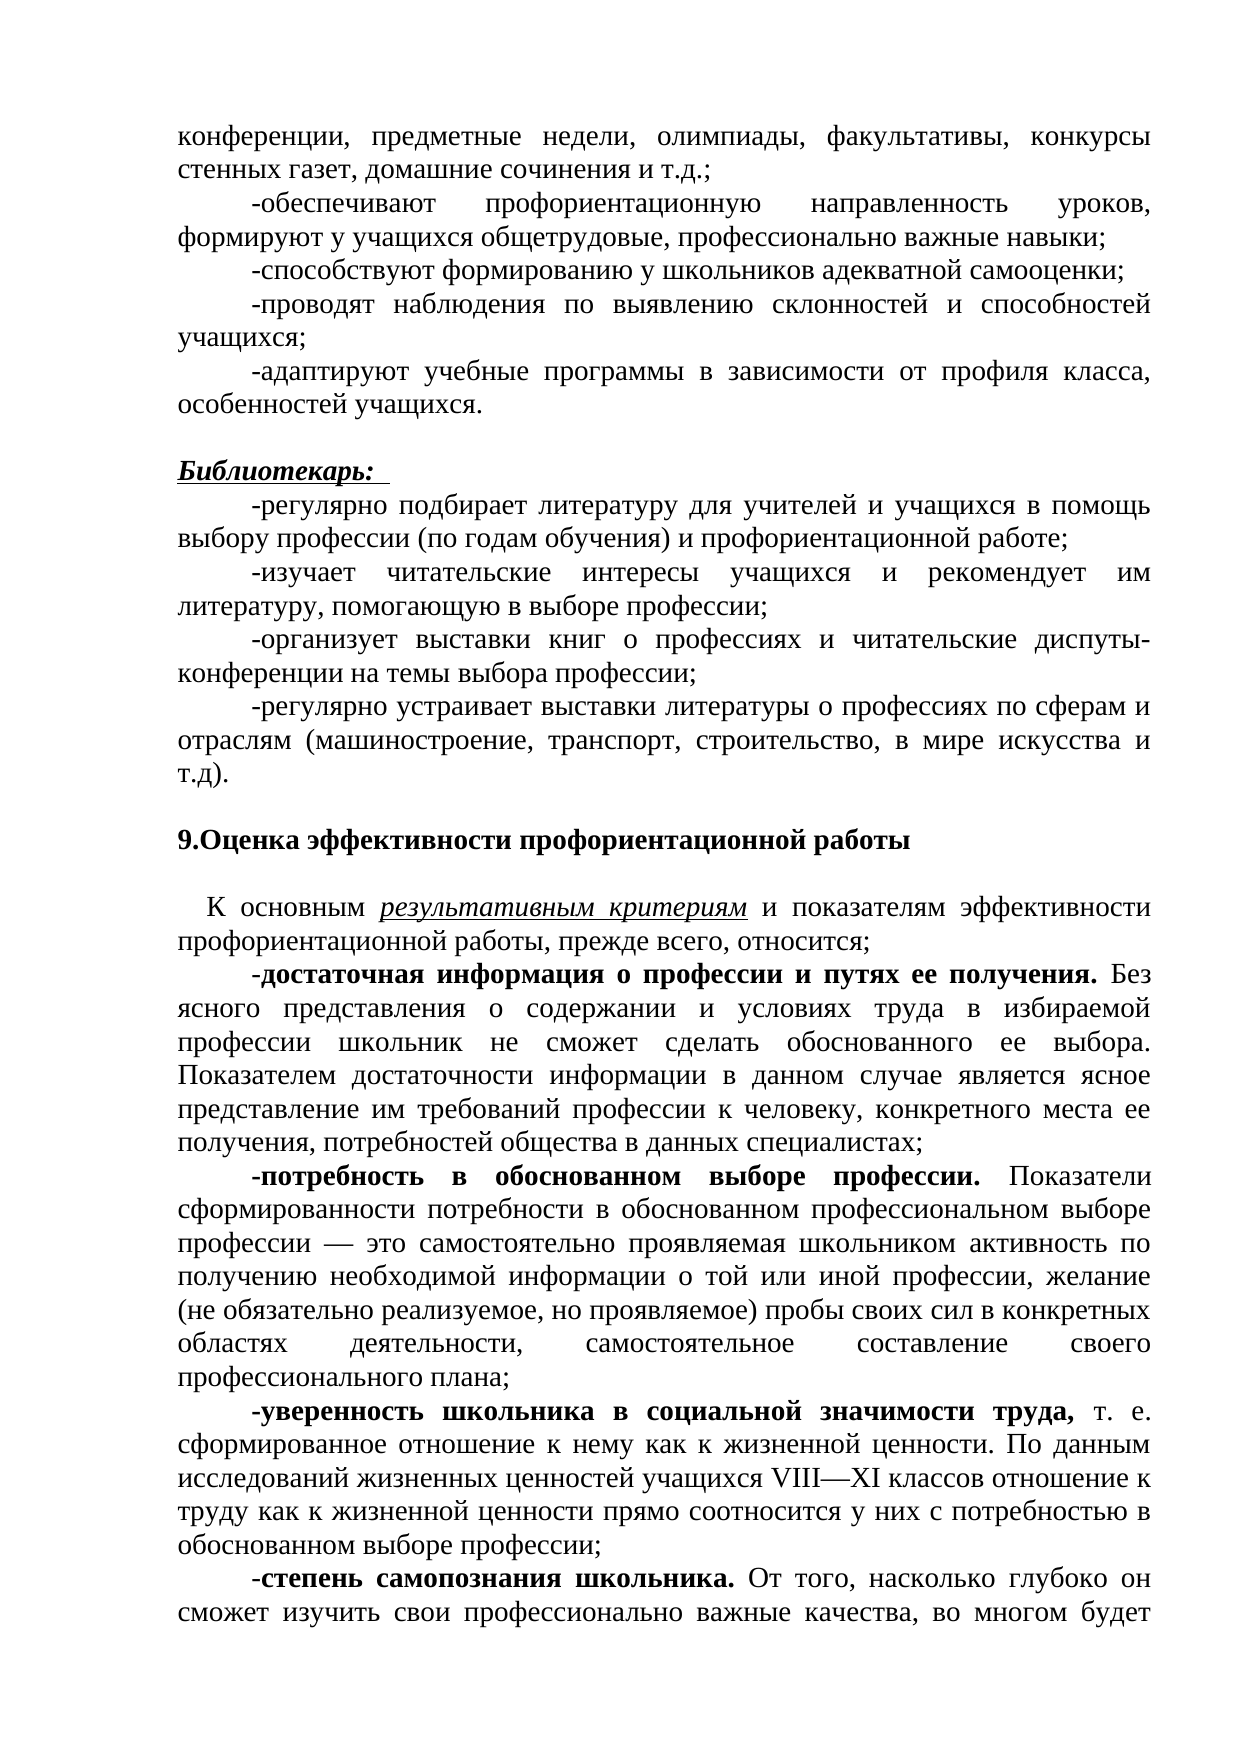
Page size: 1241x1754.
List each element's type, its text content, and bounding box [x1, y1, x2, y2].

text -организует выставки книг о профессиях и читательские диспуты-конференции на темы выбора профессии; [177, 621, 1152, 688]
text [177, 1560, 1152, 1627]
text К основным результативным критериям и показателям эффективности профориентационной работы, прежде всего, относится; [177, 889, 1152, 957]
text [177, 118, 1152, 185]
text -регулярно подбирает литературу для учителей и учащихся в помощь выбору профессии (по годам обучения) и профориентационной работе; [177, 487, 1152, 554]
text 9.Оценка эффективности профориентационной работы [177, 822, 1152, 856]
text -достаточная информация о профессии и путях ее получения. Без ясного представления о содержании и условиях труда в избираемой профессии школьник не сможет сделать обоснованного ее выбора. Показателем достаточности информации в данном случае является ясное представление им требований профессии к человеку, конкретного места ее получения, потребностей общества в данных специалистах; [177, 957, 1152, 1158]
text -регулярно устраивает выставки литературы о профессиях по сферам и отраслям (машиностроение, транспорт, строительство, в мире искусства и т.д). [177, 688, 1152, 789]
text -изучает читательские интересы учащихся и рекомендует им литературу, помогающую в выборе профессии; [177, 554, 1152, 621]
text -адаптируют учебные программы в зависимости от профиля класса, особенностей учащихся. [177, 353, 1152, 420]
text -обеспечивают профориентационную направленность уроков, формируют у учащихся общетрудовые, профессионально важные навыки; [177, 185, 1152, 252]
text Библиотекарь: [177, 453, 1152, 487]
text -потребность в обоснованном выборе профессии. Показатели сформированности потребности в обоснованном профессиональном выборе профессии — это самостоятельно проявляемая школьником активность по получению необходимой информации о той или иной профессии, желание (не обязательно реализуемое, но проявляемое) пробы своих сил в конкретных областях деятельности, самостоятельное составление своего профессионального плана; [177, 1158, 1152, 1393]
text -способствуют формированию у школьников адекватной самооценки; [177, 252, 1152, 286]
text -проводят наблюдения по выявлению склонностей и способностей учащихся; [177, 286, 1152, 353]
text -уверенность школьника в социальной значимости труда, т. е. сформированное отношение к нему как к жизненной ценности. По данным исследований жизненных ценностей учащихся VIII—XI классов отношение к труду как к жизненной ценности прямо соотносится у них с потребностью в обоснованном выборе профессии; [177, 1393, 1152, 1560]
